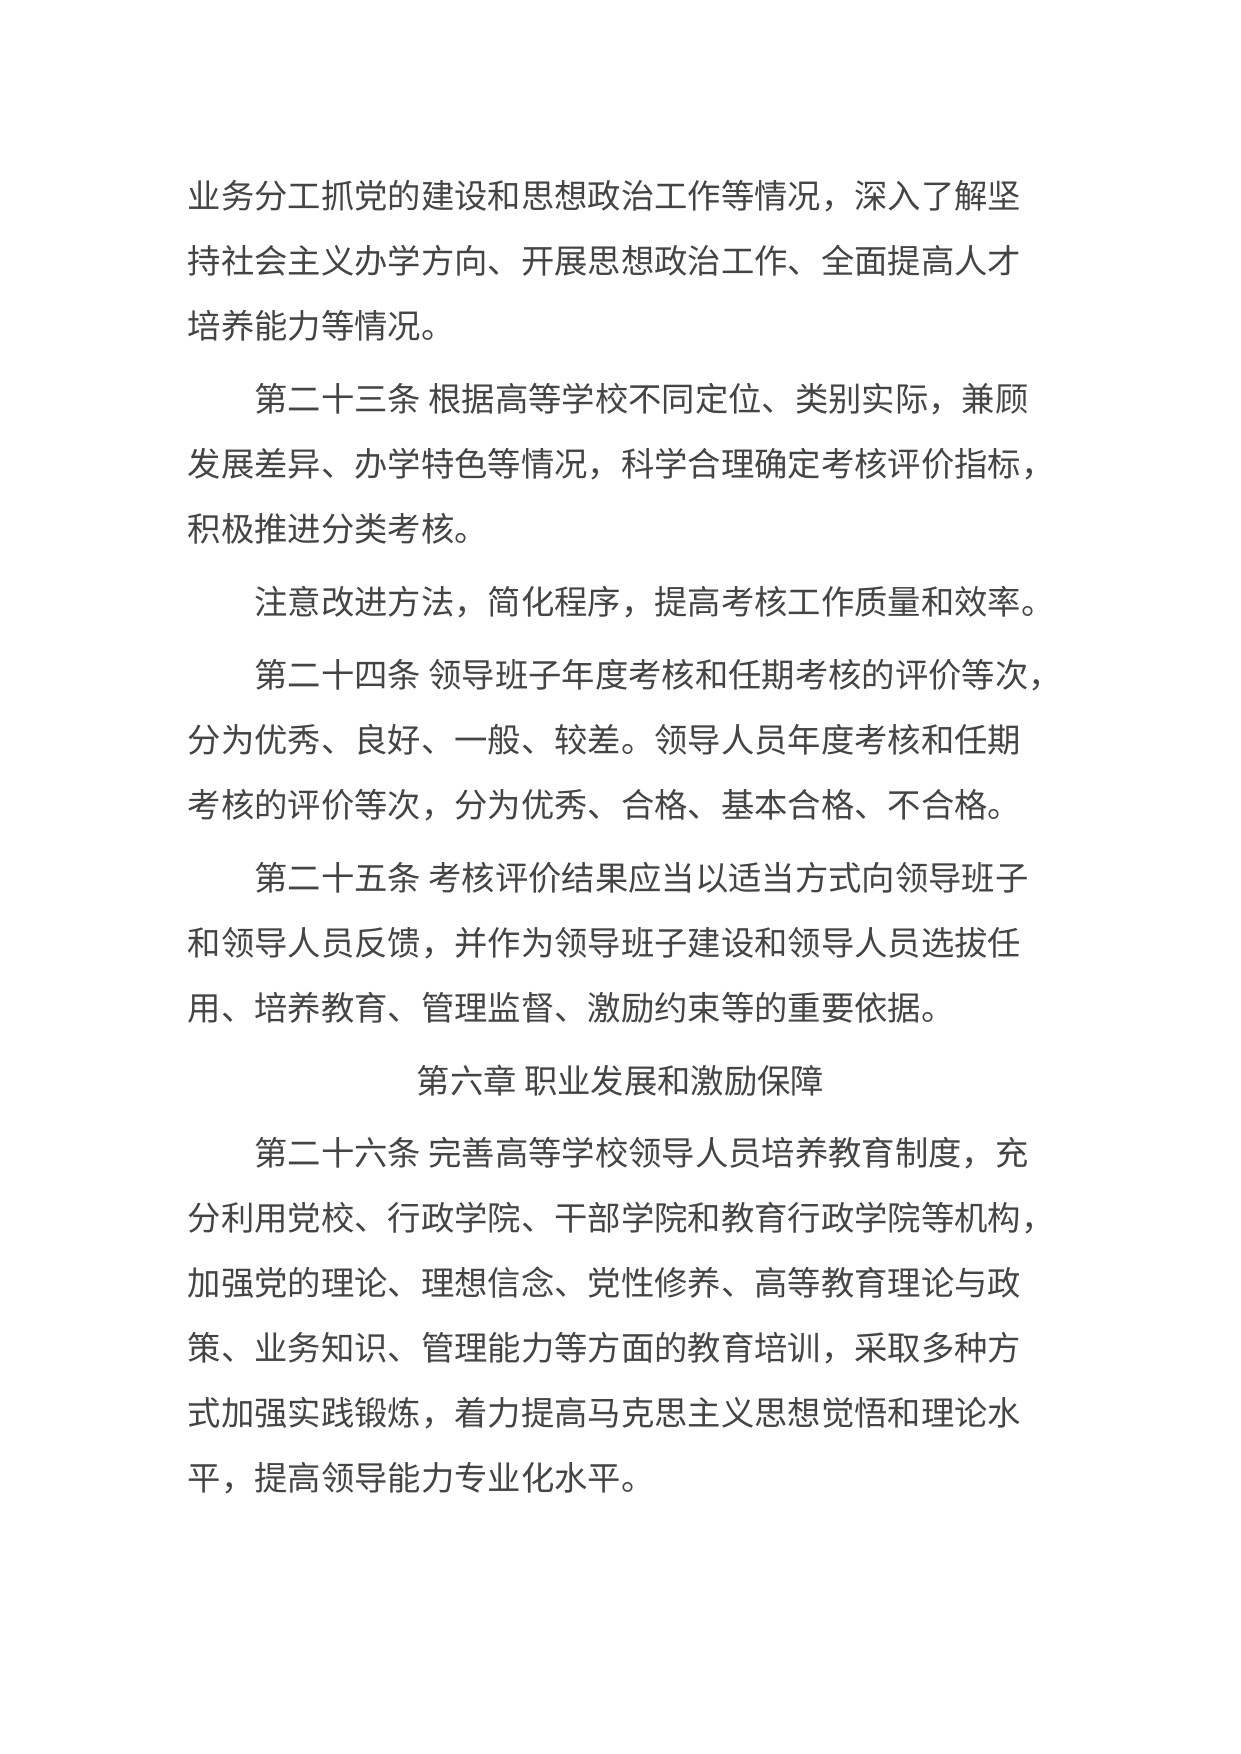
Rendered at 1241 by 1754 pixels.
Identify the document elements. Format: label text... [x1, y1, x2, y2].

text 第二十五条 考核评价结果应当以适当方式向领导班子和领导人员反馈，并作为领导班子建设和领导人员选拔任用、培养教育、管理监督、激励约束等的重要依据。 [187, 843, 1053, 1038]
text 注意改进方法，简化程序，提高考核工作质量和效率。 [187, 568, 1053, 633]
text 第六章 职业发展和激励保障 [187, 1046, 1053, 1111]
text 第二十六条 完善高等学校领导人员培养教育制度，充分利用党校、行政学院、干部学院和教育行政学院等机构，加强党的理论、理想信念、党性修养、高等教育理论与政策、业务知识、管理能力等方面的教育培训，采取多种方式加强实践锻炼，着力提高马克思主义思想觉悟和理论水平，提高领导能力专业化水平。 [187, 1119, 1053, 1509]
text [187, 162, 1053, 357]
text 第二十四条 领导班子年度考核和任期考核的评价等次，分为优秀、良好、一般、较差。领导人员年度考核和任期考核的评价等次，分为优秀、合格、基本合格、不合格。 [187, 640, 1053, 835]
text 第二十三条 根据高等学校不同定位、类别实际，兼顾发展差异、办学特色等情况，科学合理确定考核评价指标，积极推进分类考核。 [187, 365, 1053, 560]
